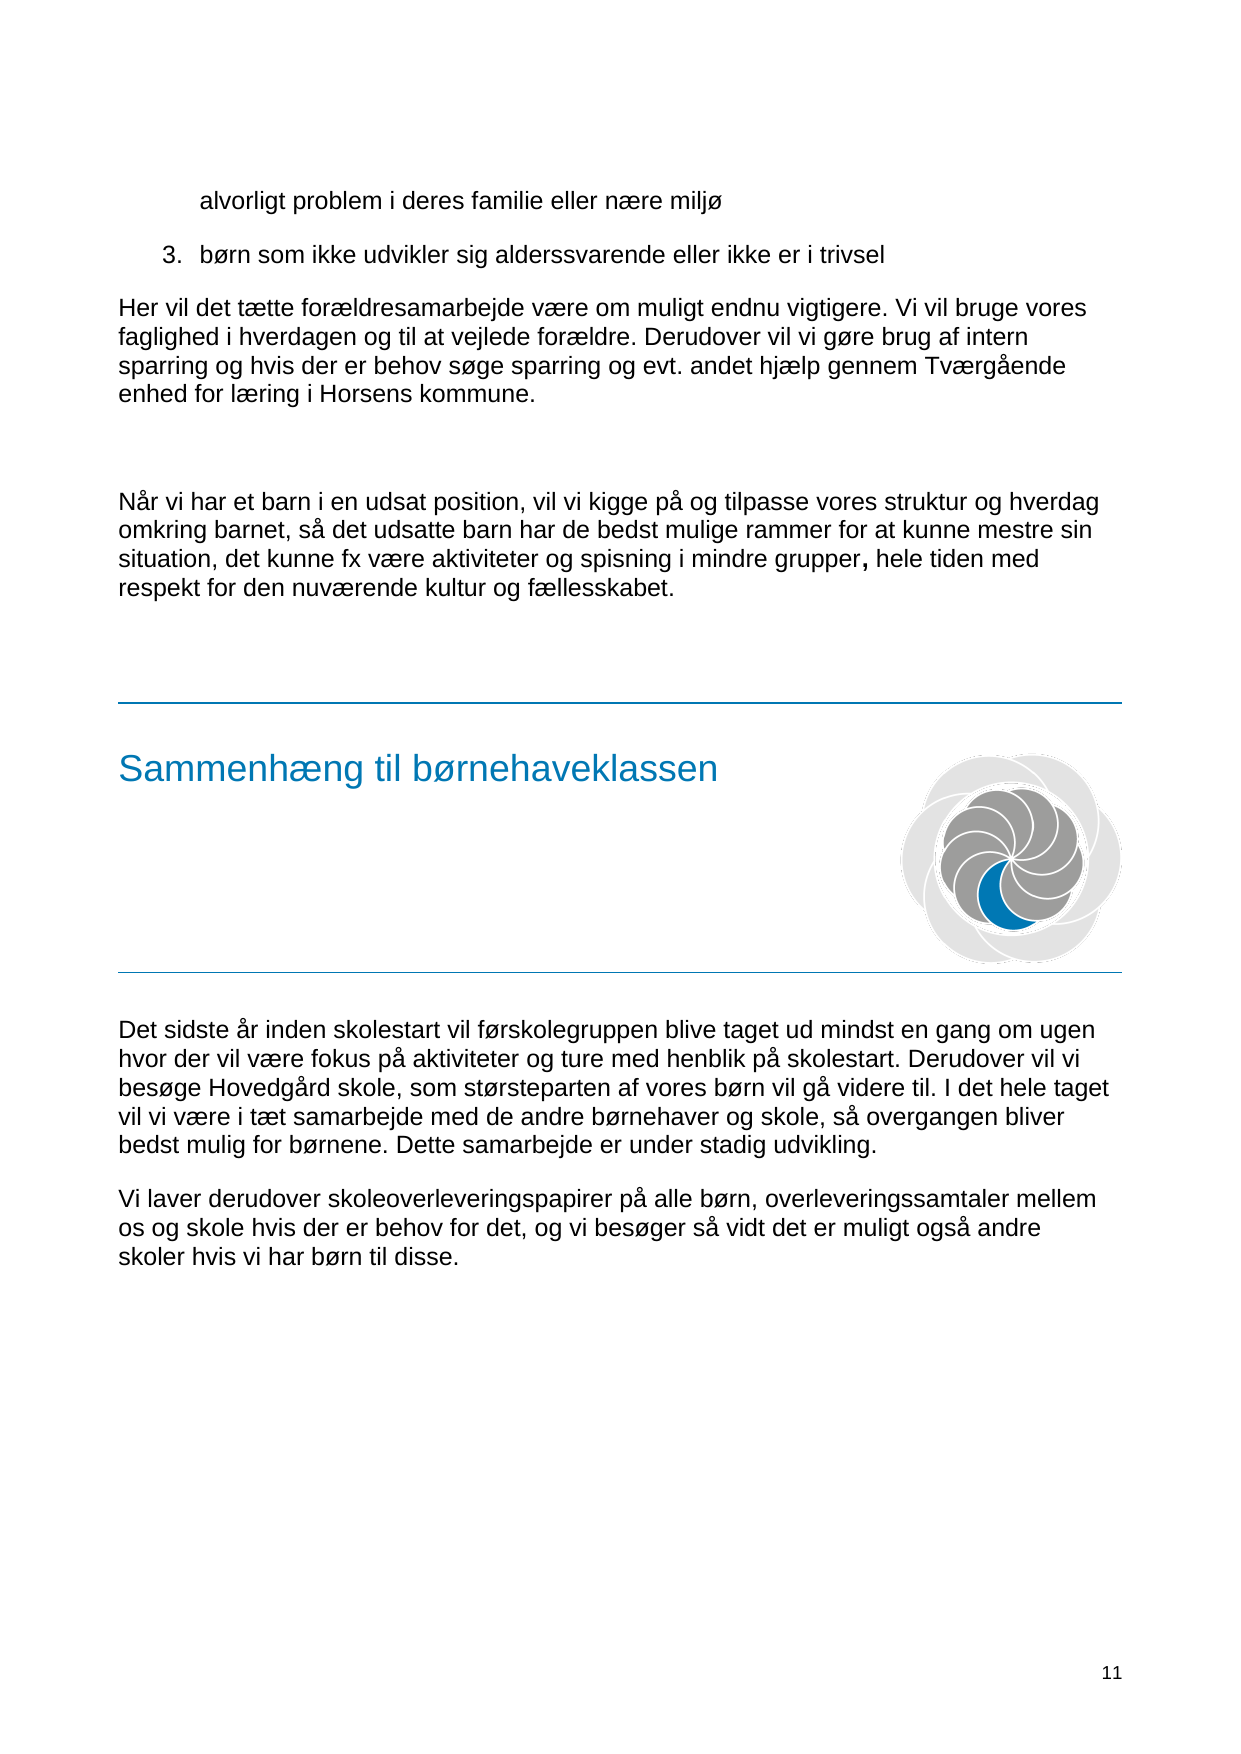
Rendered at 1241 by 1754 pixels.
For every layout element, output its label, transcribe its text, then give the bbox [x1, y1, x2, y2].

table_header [118, 148, 1122, 700]
table_header Det sidste år inden skolestart vil førskolegruppen blive taget ud mindst en gang om ugen hvor der vil være fokus på aktiviteter og ture med henblik på skolestart. Derudover vil vi besøge Hovedgård skole, som størsteparten af vores børn vil gå videre til. I det hele taget vil vi være i tæt samarbejde med de andre børnehaver og skole, så overgangen bliver bedst mulig for børnene. Dette samarbejde er under stadig udvikling. Vi laver derudover skoleoverleveringspapirer på alle børn, overleveringssamtaler mellem os og skole hvis der er behov for det, og vi besøger så vidt det er muligt også andre skoler hvis vi har børn til disse. [118, 977, 1122, 1319]
picture [855, 708, 1123, 970]
table_header Sammenhæng til børnehaveklassen [118, 708, 855, 970]
